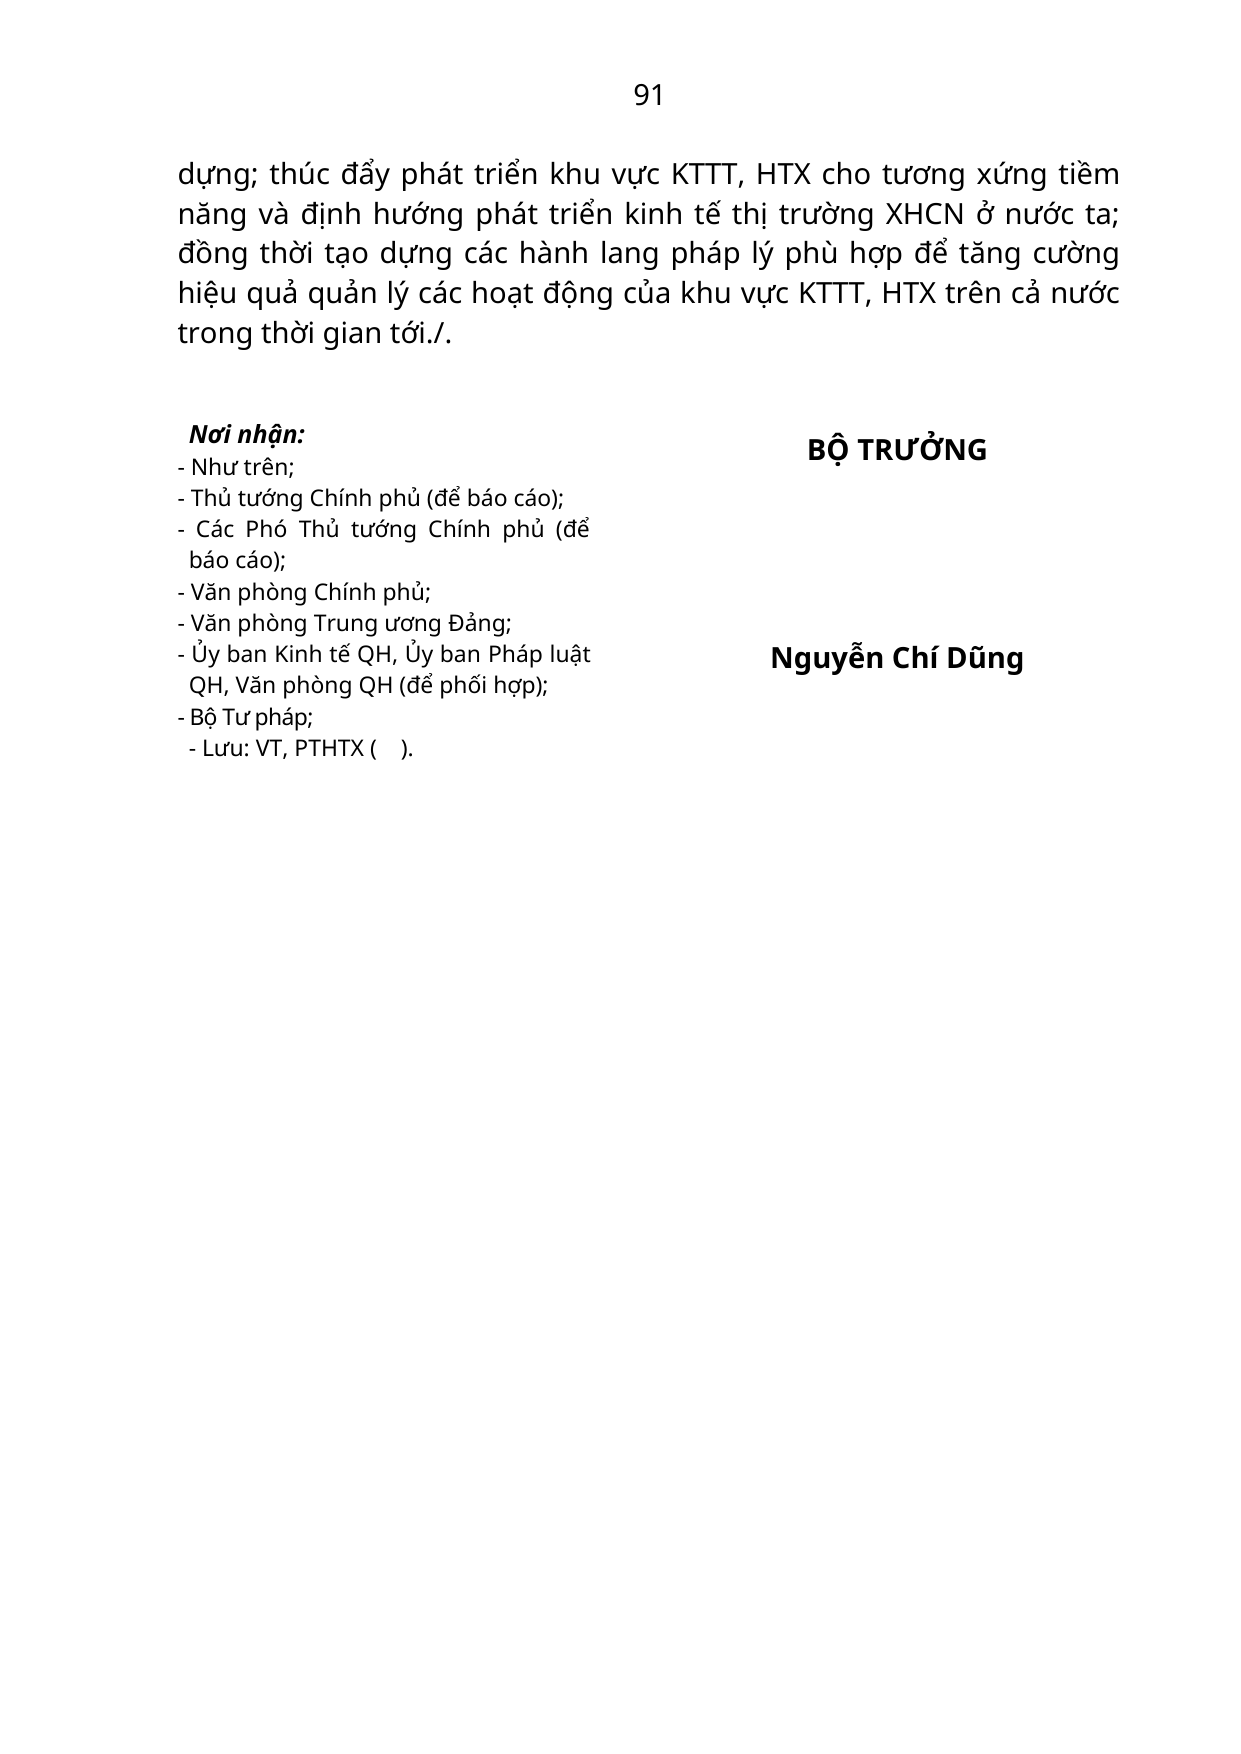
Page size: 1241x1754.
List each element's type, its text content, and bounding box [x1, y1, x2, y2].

table_header BỘ TRƯỞNG Nguyễn Chí Dũng [602, 416, 1192, 763]
table_header Nơi nhận: - Như trên; - Thủ tướng Chính phủ (để báo cáo); - Các Phó Thủ tướng Chính phủ (để báo cáo); - Văn phòng Chính phủ; - Văn phòng Trung ương Đảng; - Ủy ban Kinh tế QH, Ủy ban Pháp luật QH, Văn phòng QH (để phối hợp); - Bộ Tư pháp; - Lưu: VT, PTHTX ( ). [177, 416, 602, 763]
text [177, 153, 1122, 352]
